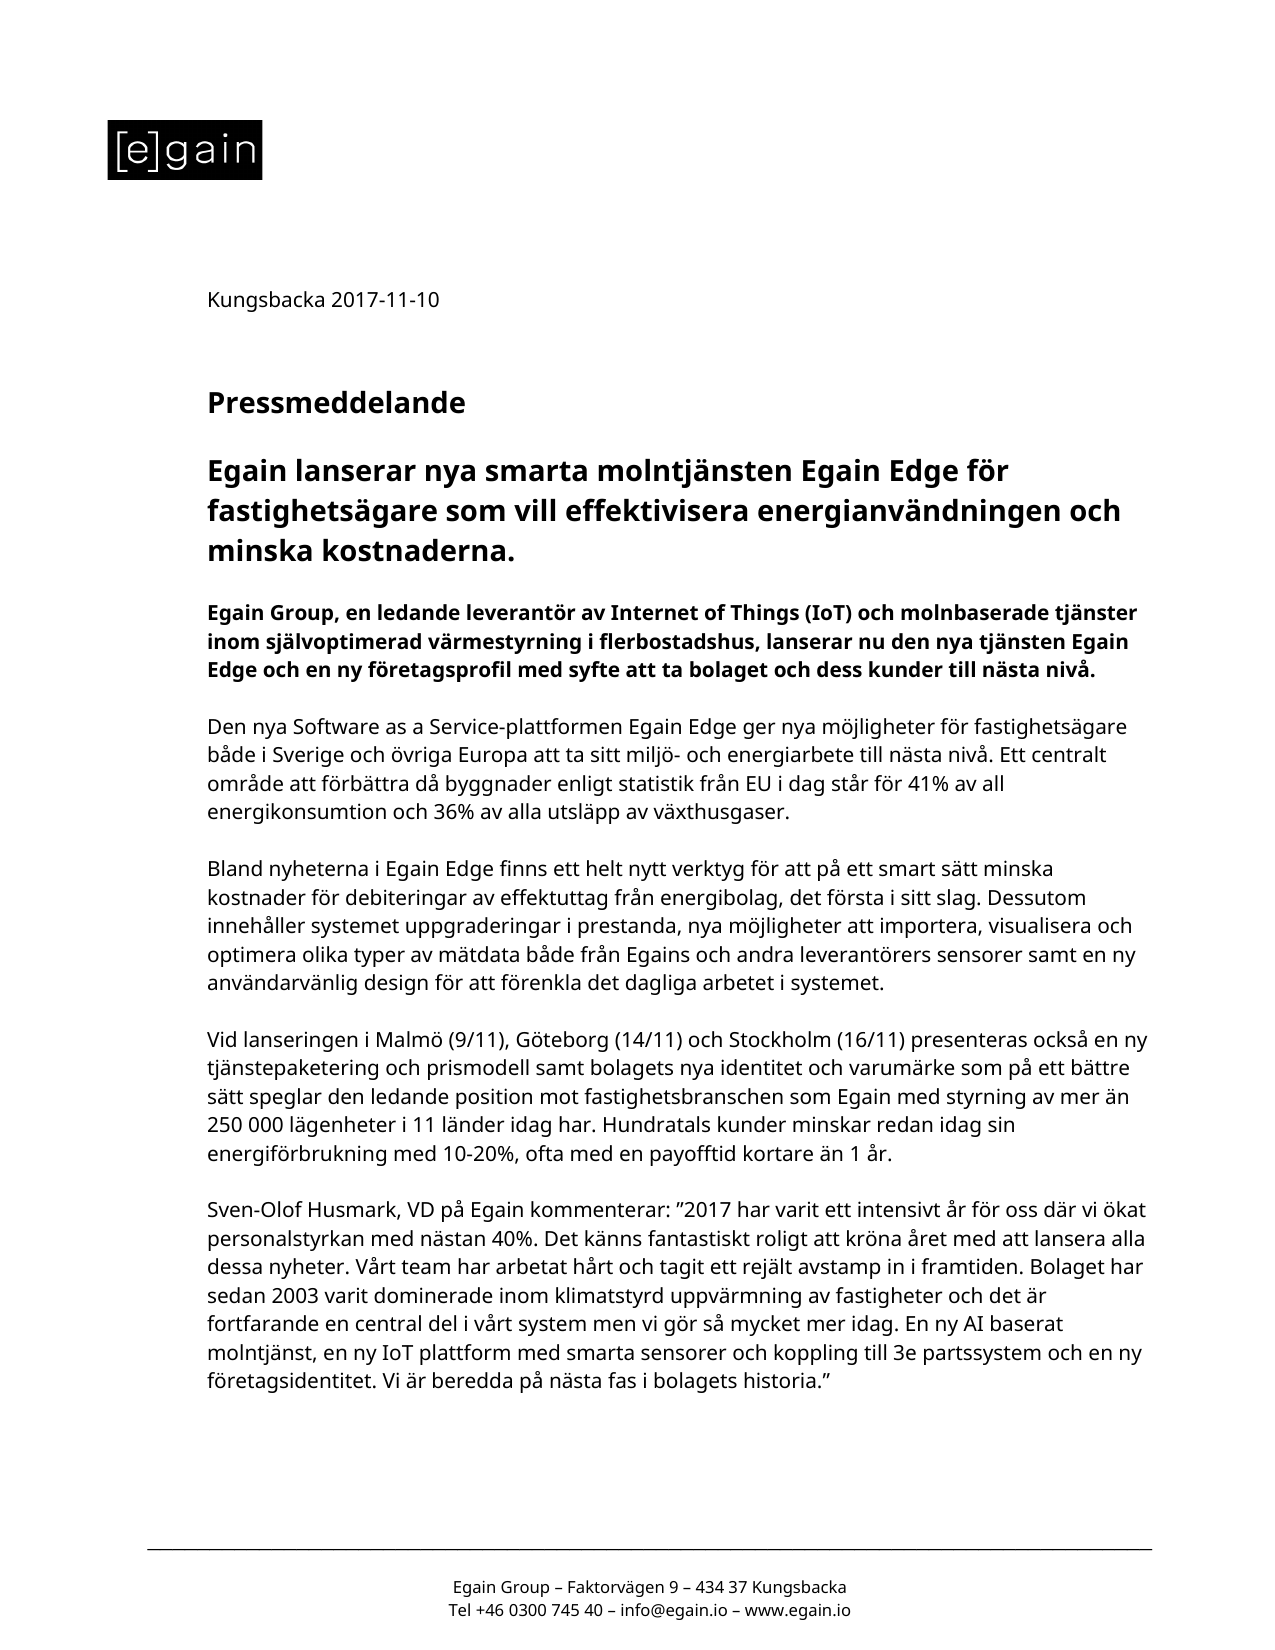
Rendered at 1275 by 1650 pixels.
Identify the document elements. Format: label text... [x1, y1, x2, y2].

text Sven-Olof Husmark, VD på Egain kommenterar: ”2017 har varit ett intensivt år för oss där vi ökat personalstyrkan med nästan 40%. Det känns fantastiskt roligt att kröna året med att lansera alla dessa nyheter. Vårt team har arbetat hårt och tagit ett rejält avstamp in i framtiden. Bolaget har sedan 2003 varit dominerade inom klimatstyrd uppvärmning av fastigheter och det är fortfarande en central del i vårt system men vi gör så mycket mer idag. En ny AI baserat molntjänst, en ny IoT plattform med smarta sensorer och koppling till 3e partssystem och en ny företagsidentitet. Vi är beredda på nästa fas i bolagets historia.” [207, 1196, 1152, 1395]
text Egain lanserar nya smarta molntjänsten Egain Edge för fastighetsägare som vill effektivisera energianvändningen och minska kostnaderna. [207, 451, 1152, 598]
text Den nya Software as a Service-plattformen Egain Edge ger nya möjligheter för fastighetsägare både i Sverige och övriga Europa att ta sitt miljö- och energiarbete till nästa nivå. Ett centralt område att förbättra då byggnader enligt statistik från EU i dag står för 41% av all energikonsumtion och 36% av alla utsläpp av växthusgaser. [207, 712, 1152, 826]
text Kungsbacka 2017-11-10 [207, 286, 1152, 314]
text Bland nyheterna i Egain Edge finns ett helt nytt verktyg för att på ett smart sätt minska kostnader för debiteringar av effektuttag från energibolag, det första i sitt slag. Dessutom innehåller systemet uppgraderingar i prestanda, nya möjligheter att importera, visualisera och optimera olika typer av mätdata både från Egains och andra leverantörers sensorer samt en ny användarvänlig design för att förenkla det dagliga arbetet i systemet. [207, 854, 1152, 997]
text Vid lanseringen i Malmö (9/11), Göteborg (14/11) och Stockholm (16/11) presenteras också en ny tjänstepaketering och prismodell samt bolagets nya identitet och varumärke som på ett bättre sätt speglar den ledande position mot fastighetsbranschen som Egain med styrning av mer än 250 000 lägenheter i 11 länder idag har. Hundratals kunder minskar redan idag sin energiförbrukning med 10-20%, ofta med en payofftid kortare än 1 år. [207, 1025, 1152, 1167]
text Pressmeddelande [207, 343, 1152, 422]
text Egain Group, en ledande leverantör av Internet of Things (IoT) och molnbaserade tjänster inom självoptimerad värmestyrning i flerbostadshus, lanserar nu den nya tjänsten Egain Edge och en ny företagsprofil med syfte att ta bolaget och dess kunder till nästa nivå. [207, 598, 1152, 684]
picture [106, 120, 263, 180]
